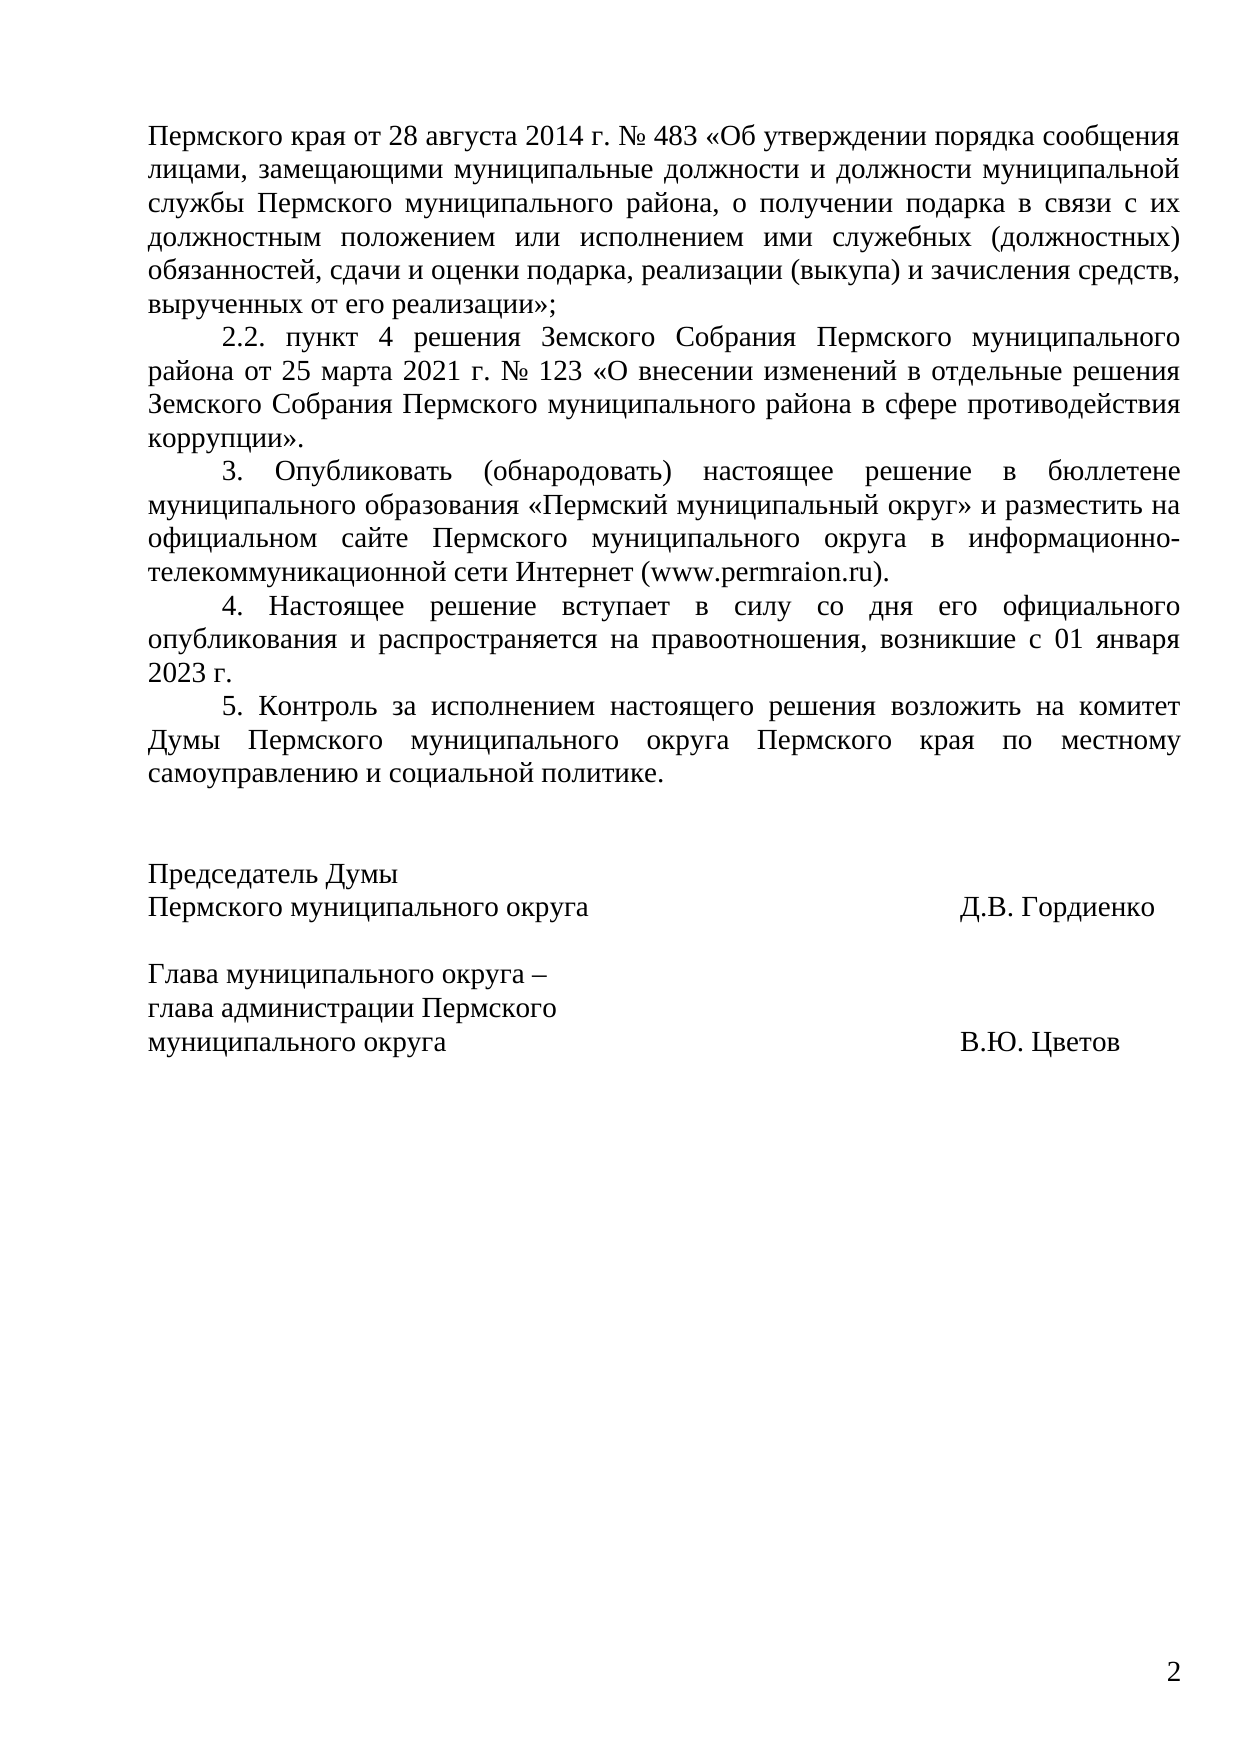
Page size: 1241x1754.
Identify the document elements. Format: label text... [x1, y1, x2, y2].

text Глава муниципального округа – [148, 957, 1181, 990]
text Председатель Думы [148, 856, 1181, 889]
text муниципального округа В.Ю. Цветов [148, 1024, 1181, 1057]
title 2.2. пункт 4 решения Земского Собрания Пермского муниципального района от 25 марта 2021 г. № 123 «О внесении изменений в отдельные решения Земского Собрания Пермского муниципального района в сфере противодействия коррупции». [148, 319, 1181, 453]
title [148, 118, 1181, 319]
text 3. Опубликовать (обнародовать) настоящее решение в бюллетене муниципального образования «Пермский муниципальный округ» и разместить на официальном сайте Пермского муниципального округа в информационно-телекоммуникационной сети Интернет (www.permraion.ru). [148, 453, 1181, 588]
text 5. Контроль за исполнением настоящего решения возложить на комитет Думы Пермского муниципального округа Пермского края по местному самоуправлению и социальной политике. [148, 688, 1181, 789]
text 4. Настоящее решение вступает в силу со дня его официального опубликования и распространяется на правоотношения, возникшие с 01 января 2023 г. [148, 588, 1181, 688]
text Пермского муниципального округа Д.В. Гордиенко [148, 889, 1181, 923]
text глава администрации Пермского [148, 990, 1181, 1024]
